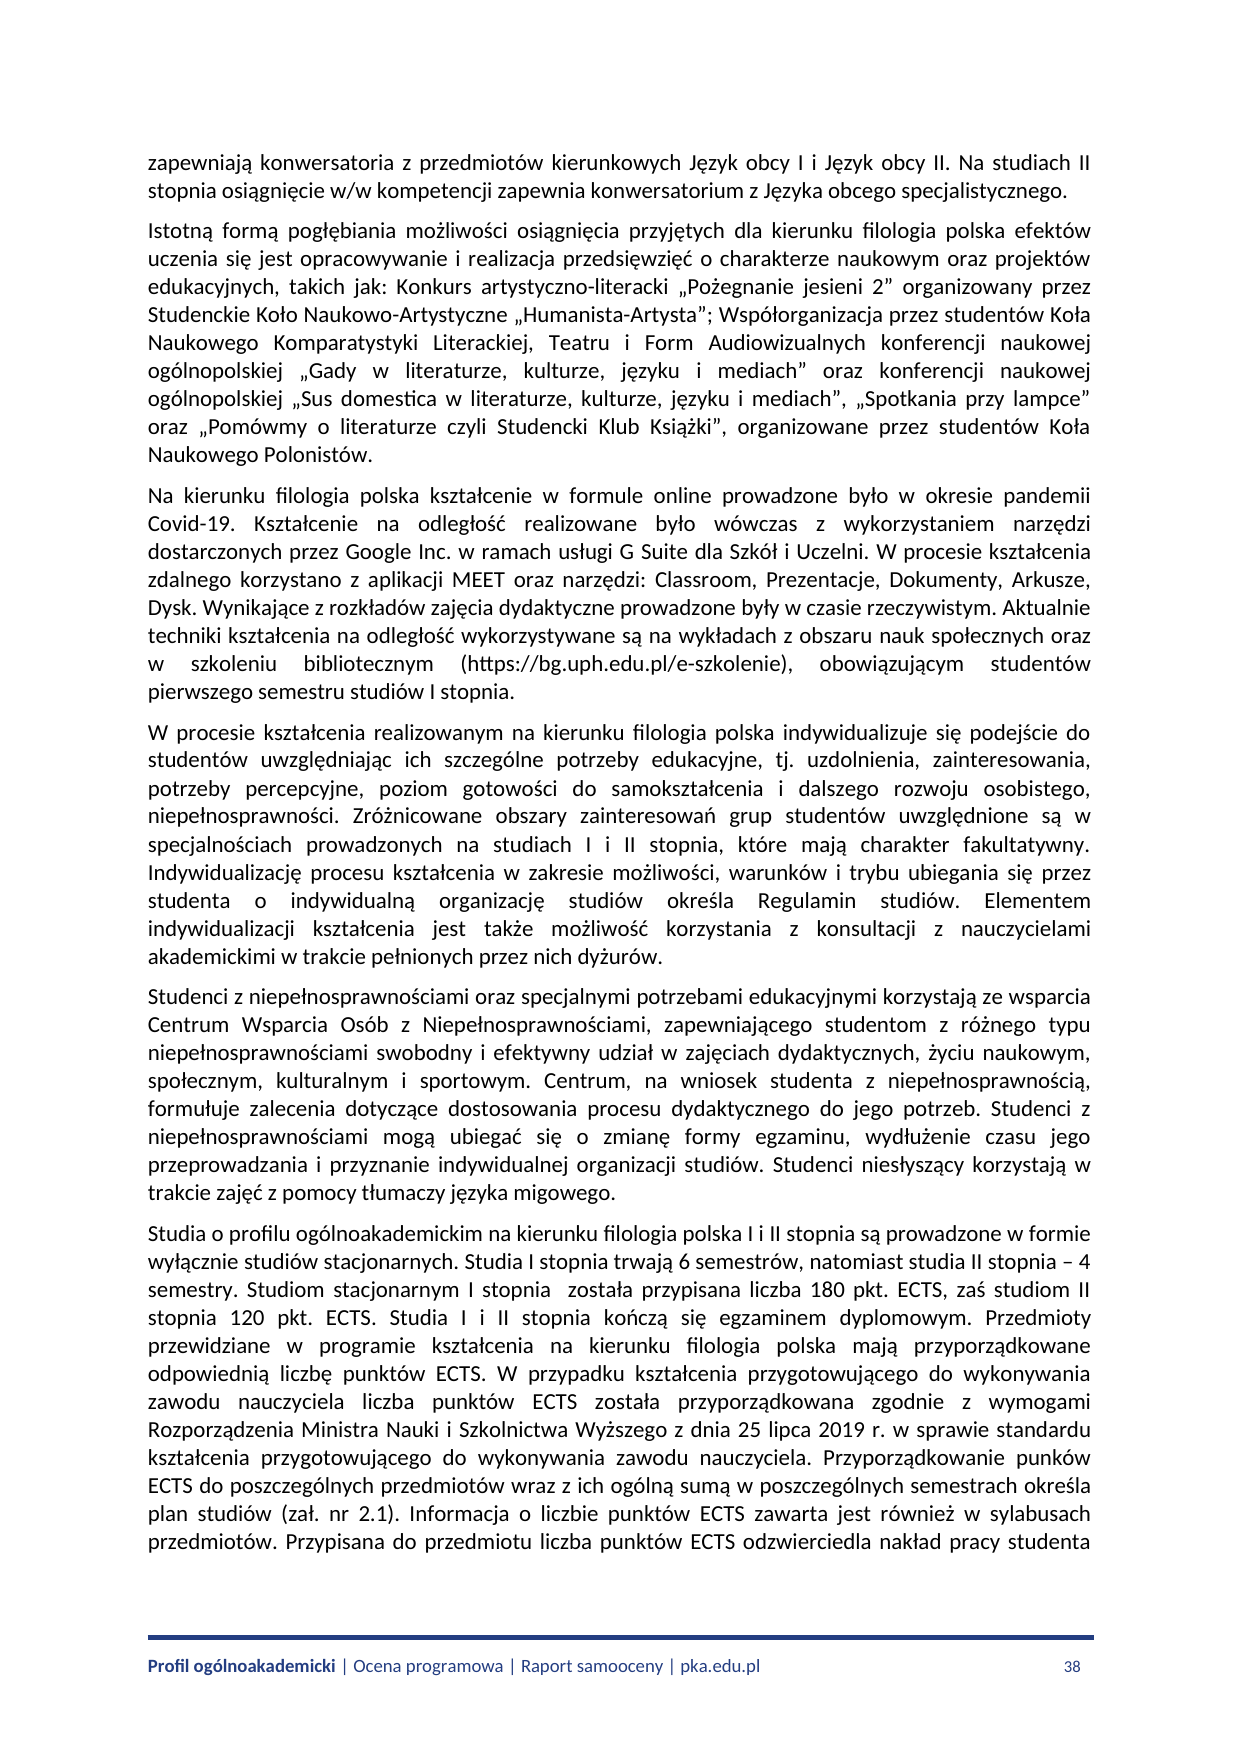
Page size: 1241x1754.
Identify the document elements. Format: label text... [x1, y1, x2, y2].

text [148, 148, 1092, 204]
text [148, 1219, 1092, 1555]
text W procesie kształcenia realizowanym na kierunku filologia polska indywidualizuje się podejście do studentów uwzględniając ich szczególne potrzeby edukacyjne, tj. uzdolnienia, zainteresowania, potrzeby percepcyjne, poziom gotowości do samokształcenia i dalszego rozwoju osobistego, niepełnosprawności. Zróżnicowane obszary zainteresowań grup studentów uwzględnione są w specjalnościach prowadzonych na studiach I i II stopnia, które mają charakter fakultatywny. Indywidualizację procesu kształcenia w zakresie możliwości, warunków i trybu ubiegania się przez studenta o indywidualną organizację studiów określa Regulamin studiów. Elementem indywidualizacji kształcenia jest także możliwość korzystania z konsultacji z nauczycielami akademickimi w trakcie pełnionych przez nich dyżurów. [148, 718, 1092, 970]
text Na kierunku filologia polska kształcenie w formule online prowadzone było w okresie pandemii Covid-19. Kształcenie na odległość realizowane było wówczas z wykorzystaniem narzędzi dostarczonych przez Google Inc. w ramach usługi G Suite dla Szkół i Uczelni. W procesie kształcenia zdalnego korzystano z aplikacji MEET oraz narzędzi: Classroom, Prezentacje, Dokumenty, Arkusze, Dysk. Wynikające z rozkładów zajęcia dydaktyczne prowadzone były w czasie rzeczywistym. Aktualnie techniki kształcenia na odległość wykorzystywane są na wykładach z obszaru nauk społecznych oraz w szkoleniu bibliotecznym (https://bg.uph.edu.pl/e-szkolenie), obowiązującym studentów pierwszego semestru studiów I stopnia. [148, 481, 1092, 705]
text Istotną formą pogłębiania możliwości osiągnięcia przyjętych dla kierunku filologia polska efektów uczenia się jest opracowywanie i realizacja przedsięwzięć o charakterze naukowym oraz projektów edukacyjnych, takich jak: Konkurs artystyczno-literacki „Pożegnanie jesieni 2” organizowany przez Studenckie Koło Naukowo-Artystyczne „Humanista-Artysta”; Współorganizacja przez studentów Koła Naukowego Komparatystyki Literackiej, Teatru i Form Audiowizualnych konferencji naukowej ogólnopolskiej „Gady w literaturze, kulturze, języku i mediach” oraz konferencji naukowej ogólnopolskiej „Sus domestica w literaturze, kulturze, języku i mediach”, „Spotkania przy lampce” oraz „Pomówmy o literaturze czyli Studencki Klub Książki”, organizowane przez studentów Koła Naukowego Polonistów. [148, 216, 1092, 468]
text Studenci z niepełnosprawnościami oraz specjalnymi potrzebami edukacyjnymi korzystają ze wsparcia Centrum Wsparcia Osób z Niepełnosprawnościami, zapewniającego studentom z różnego typu niepełnosprawnościami swobodny i efektywny udział w zajęciach dydaktycznych, życiu naukowym, społecznym, kulturalnym i sportowym. Centrum, na wniosek studenta z niepełnosprawnością, formułuje zalecenia dotyczące dostosowania procesu dydaktycznego do jego potrzeb. Studenci z niepełnosprawnościami mogą ubiegać się o zmianę formy egzaminu, wydłużenie czasu jego przeprowadzania i przyznanie indywidualnej organizacji studiów. Studenci niesłyszący korzystają w trakcie zajęć z pomocy tłumaczy języka migowego. [148, 982, 1092, 1206]
